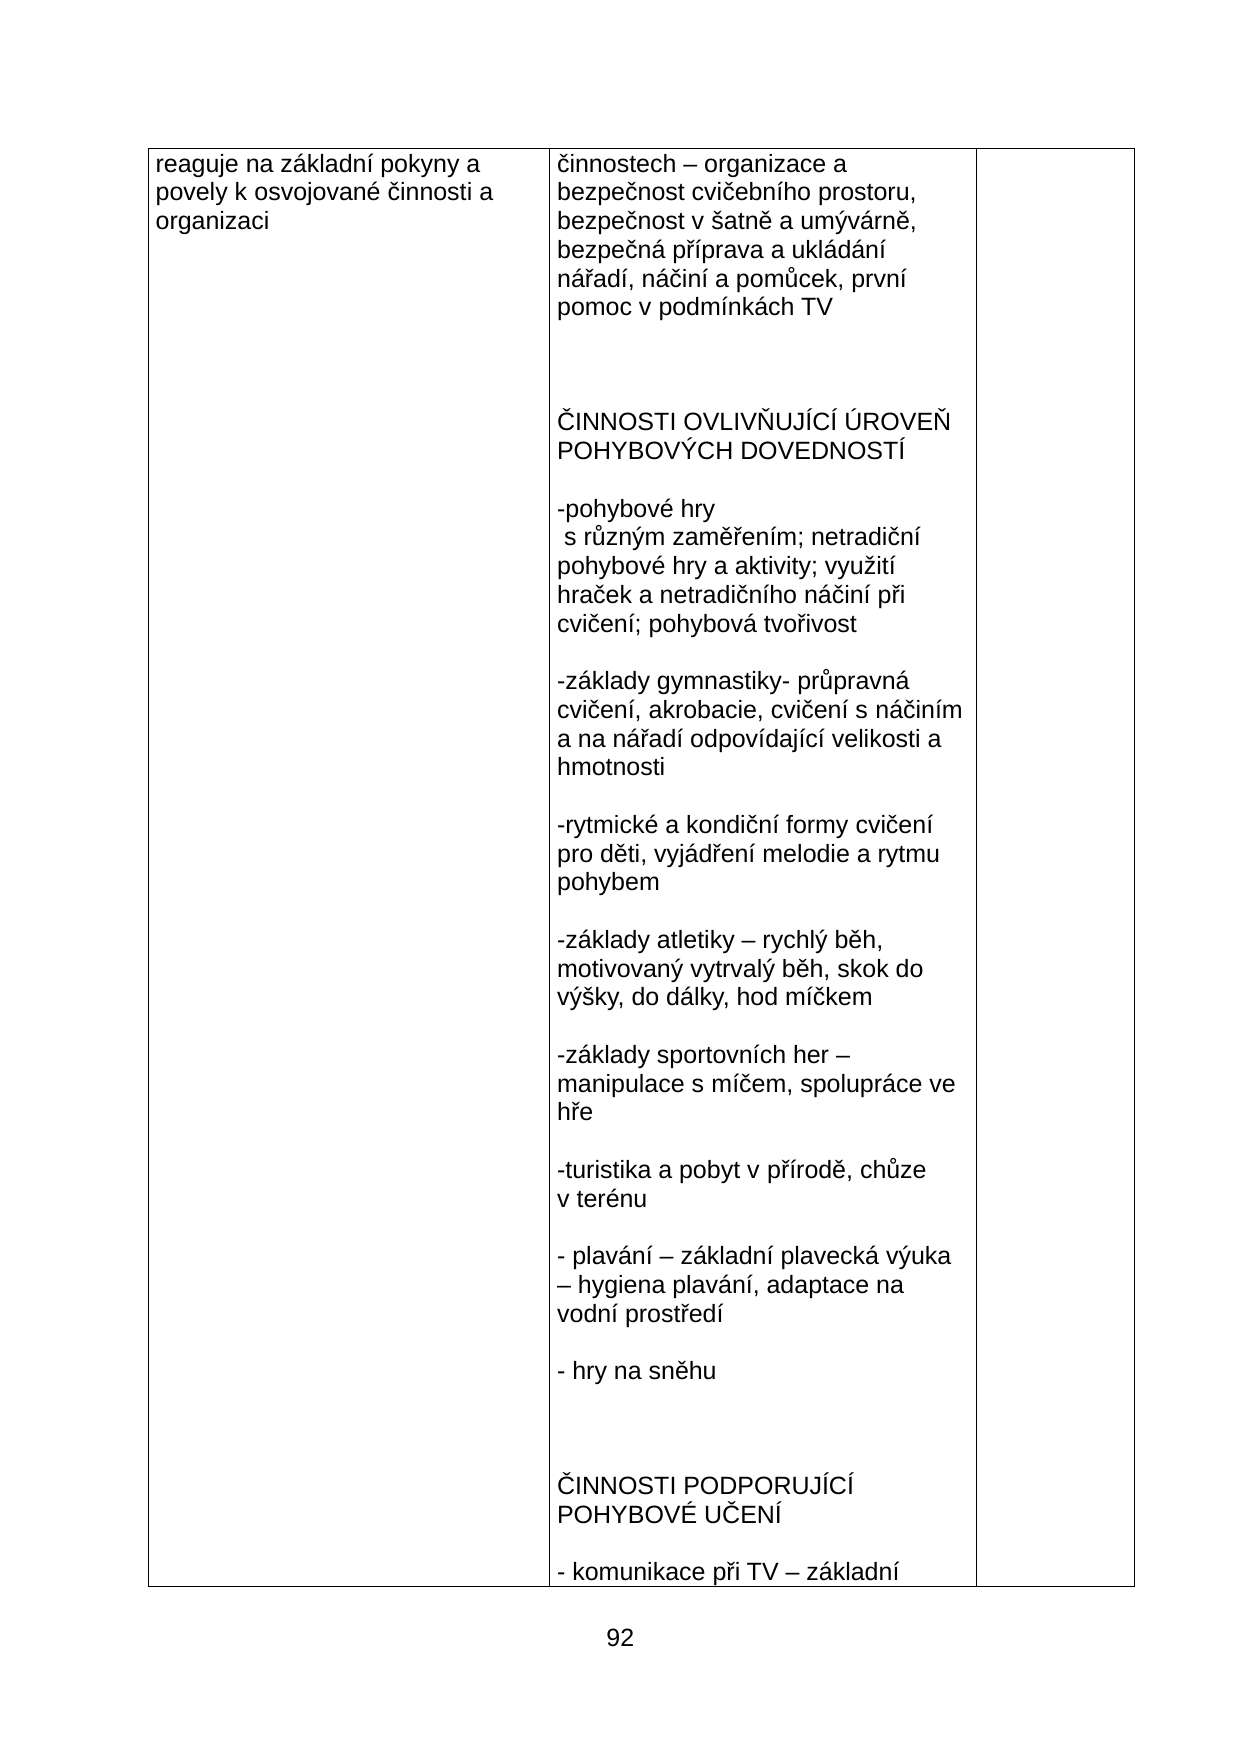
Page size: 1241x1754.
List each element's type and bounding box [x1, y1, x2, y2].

table_cell [977, 149, 1134, 1586]
table_cell [149, 149, 549, 1586]
table_cell [550, 149, 976, 1586]
